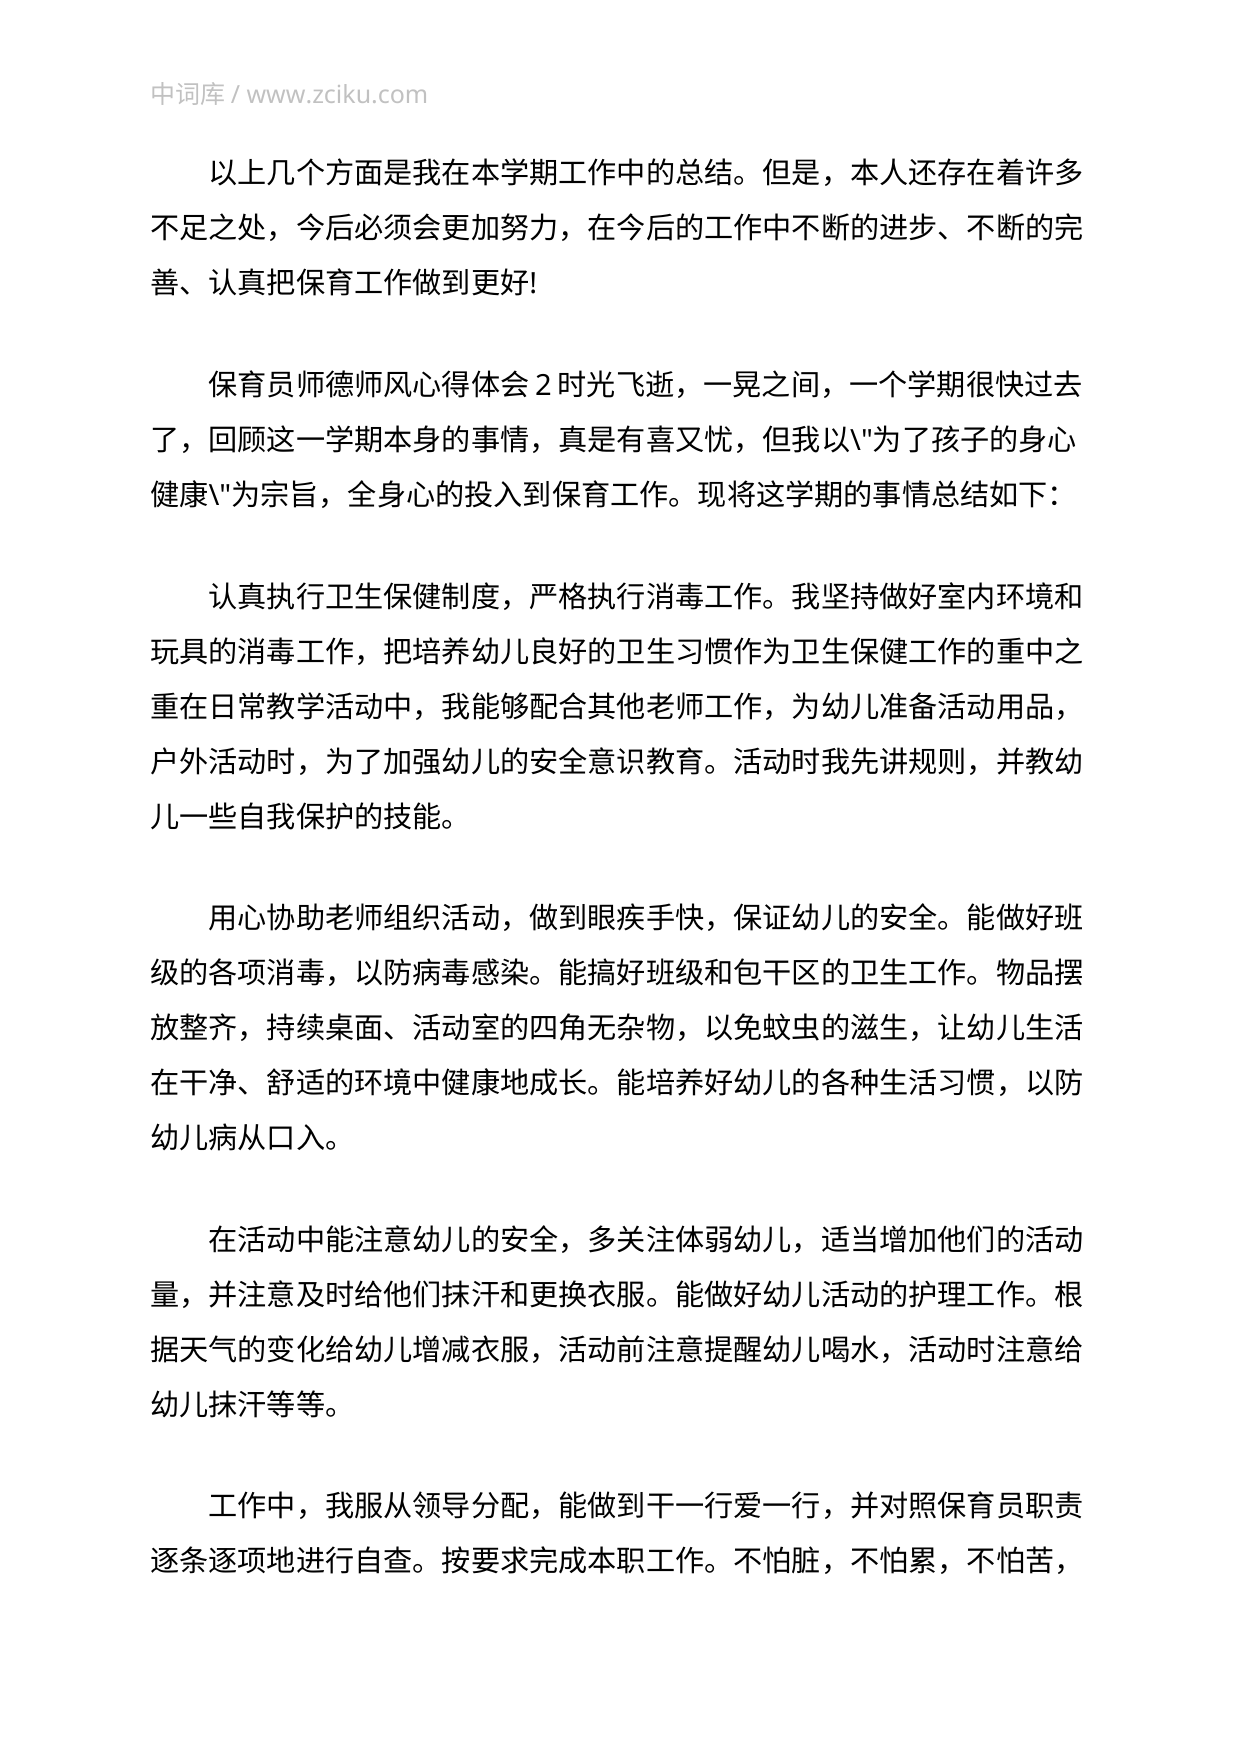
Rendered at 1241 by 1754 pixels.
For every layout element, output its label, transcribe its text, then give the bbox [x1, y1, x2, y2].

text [150, 1483, 1090, 1580]
text 保育员师德师风心得体会2时光飞逝，一晃之间，一个学期很快过去了，回顾这一学期本身的事情，真是有喜又忧，但我以\"为了孩子的身心健康\"为宗旨，全身心的投入到保育工作。现将这学期的事情总结如下： [150, 362, 1090, 514]
text 用心协助老师组织活动，做到眼疾手快，保证幼儿的安全。能做好班级的各项消毒，以防病毒感染。能搞好班级和包干区的卫生工作。物品摆放整齐，持续桌面、活动室的四角无杂物，以免蚊虫的滋生，让幼儿生活在干净、舒适的环境中健康地成长。能培养好幼儿的各种生活习惯，以防幼儿病从口入。 [150, 895, 1090, 1157]
text 在活动中能注意幼儿的安全，多关注体弱幼儿，适当增加他们的活动量，并注意及时给他们抹汗和更换衣服。能做好幼儿活动的护理工作。根据天气的变化给幼儿增减衣服，活动前注意提醒幼儿喝水，活动时注意给幼儿抹汗等等。 [150, 1216, 1090, 1423]
text 以上几个方面是我在本学期工作中的总结。但是，本人还存在着许多不足之处，今后必须会更加努力，在今后的工作中不断的进步、不断的完善、认真把保育工作做到更好! [150, 150, 1090, 302]
text 认真执行卫生保健制度，严格执行消毒工作。我坚持做好室内环境和玩具的消毒工作，把培养幼儿良好的卫生习惯作为卫生保健工作的重中之重在日常教学活动中，我能够配合其他老师工作，为幼儿准备活动用品，户外活动时，为了加强幼儿的安全意识教育。活动时我先讲规则，并教幼儿一些自我保护的技能。 [150, 574, 1090, 836]
